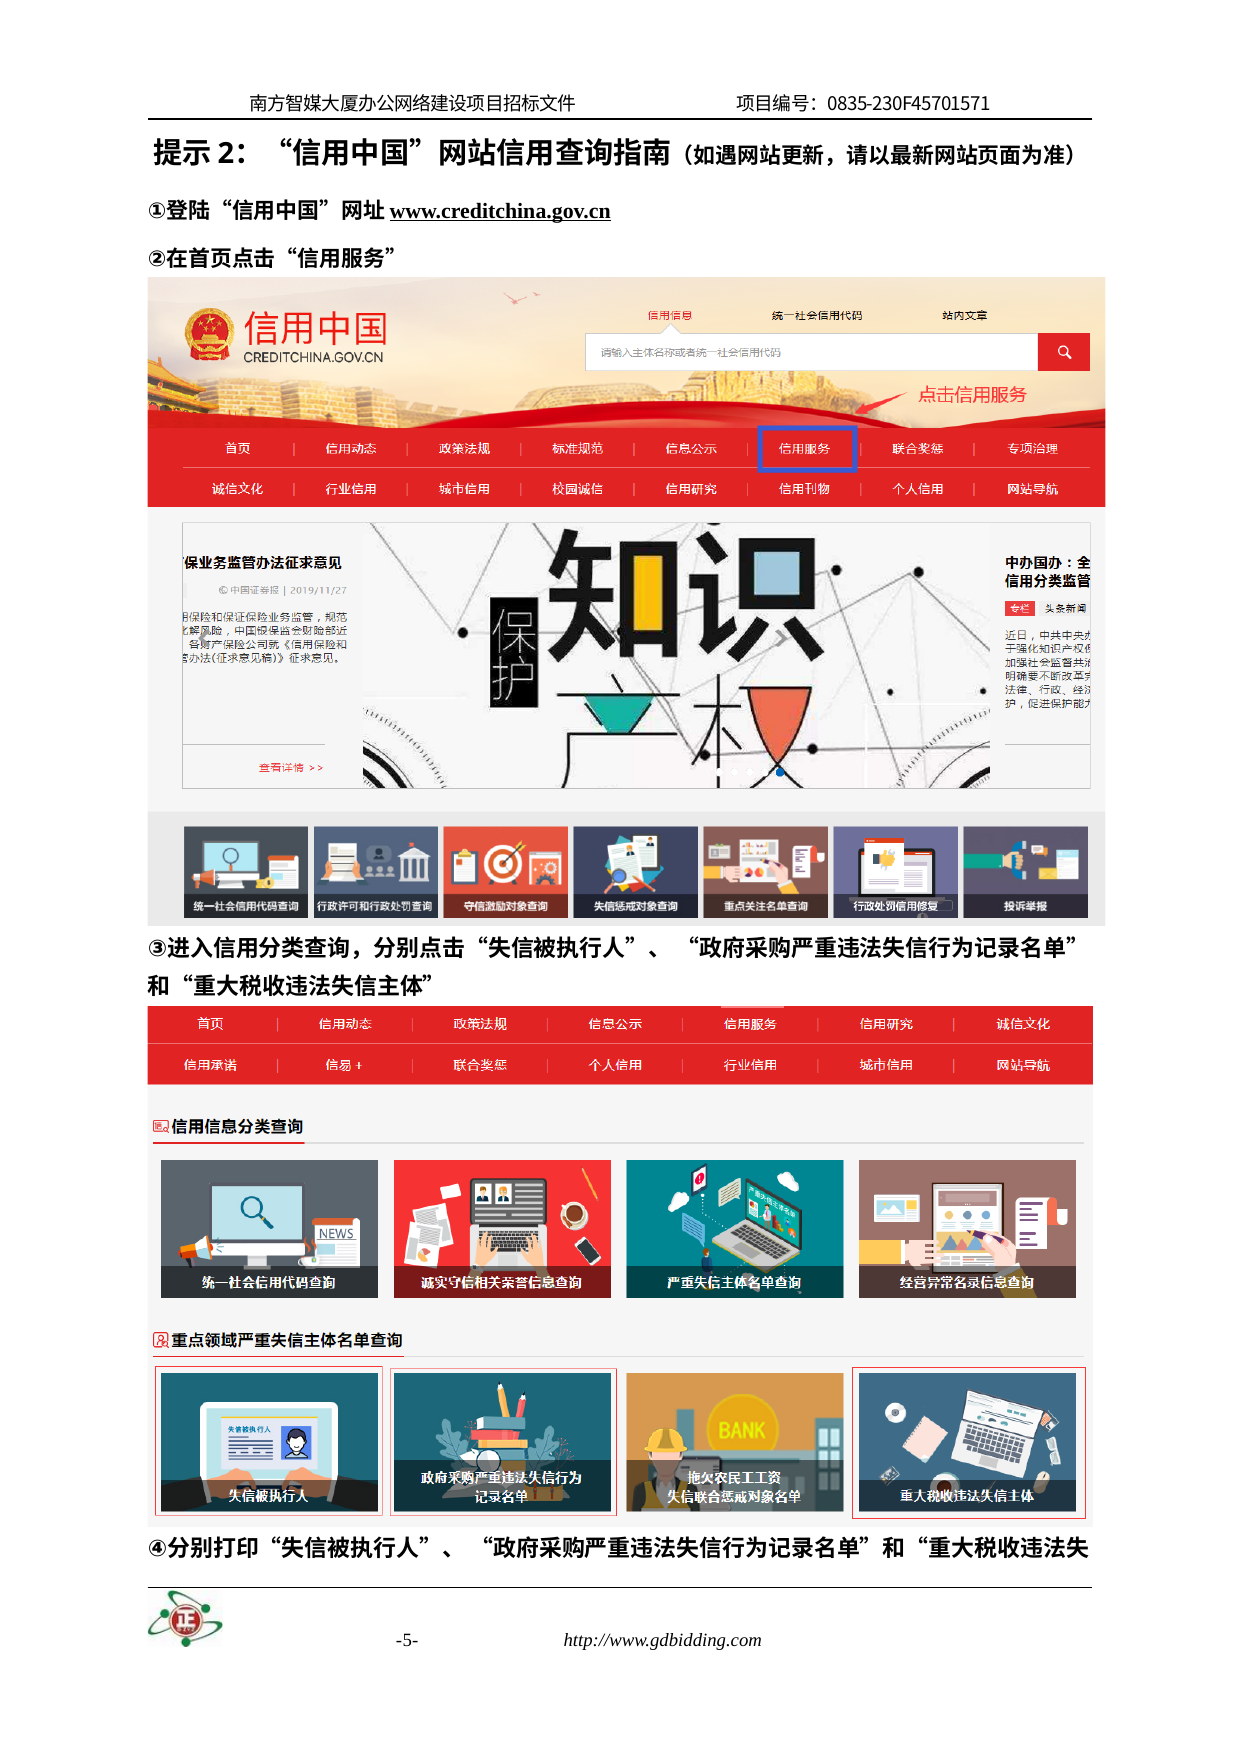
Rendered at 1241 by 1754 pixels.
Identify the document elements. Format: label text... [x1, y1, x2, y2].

text ④分别打印“失信被执行人”、 “政府采购严重违法失信行为记录名单”和“重大税收违法失信主体”信用信息详情页面 [148, 1530, 1092, 1563]
text 提示2：“信用中国”网站信用查询指南（如遇网站更新，请以最新网站页面为准） [148, 130, 1092, 172]
text ①登陆“信用中国”网址www.creditchina.gov.cn [148, 193, 1092, 225]
picture [147, 277, 1106, 926]
text ③进入信用分类查询，分别点击“失信被执行人”、 “政府采购严重违法失信行为记录名单”和“重大税收违法失信主体” [148, 930, 1092, 1001]
picture [147, 1590, 223, 1647]
text ②在首页点击“信用服务” [148, 241, 1092, 273]
picture [147, 1006, 1093, 1527]
